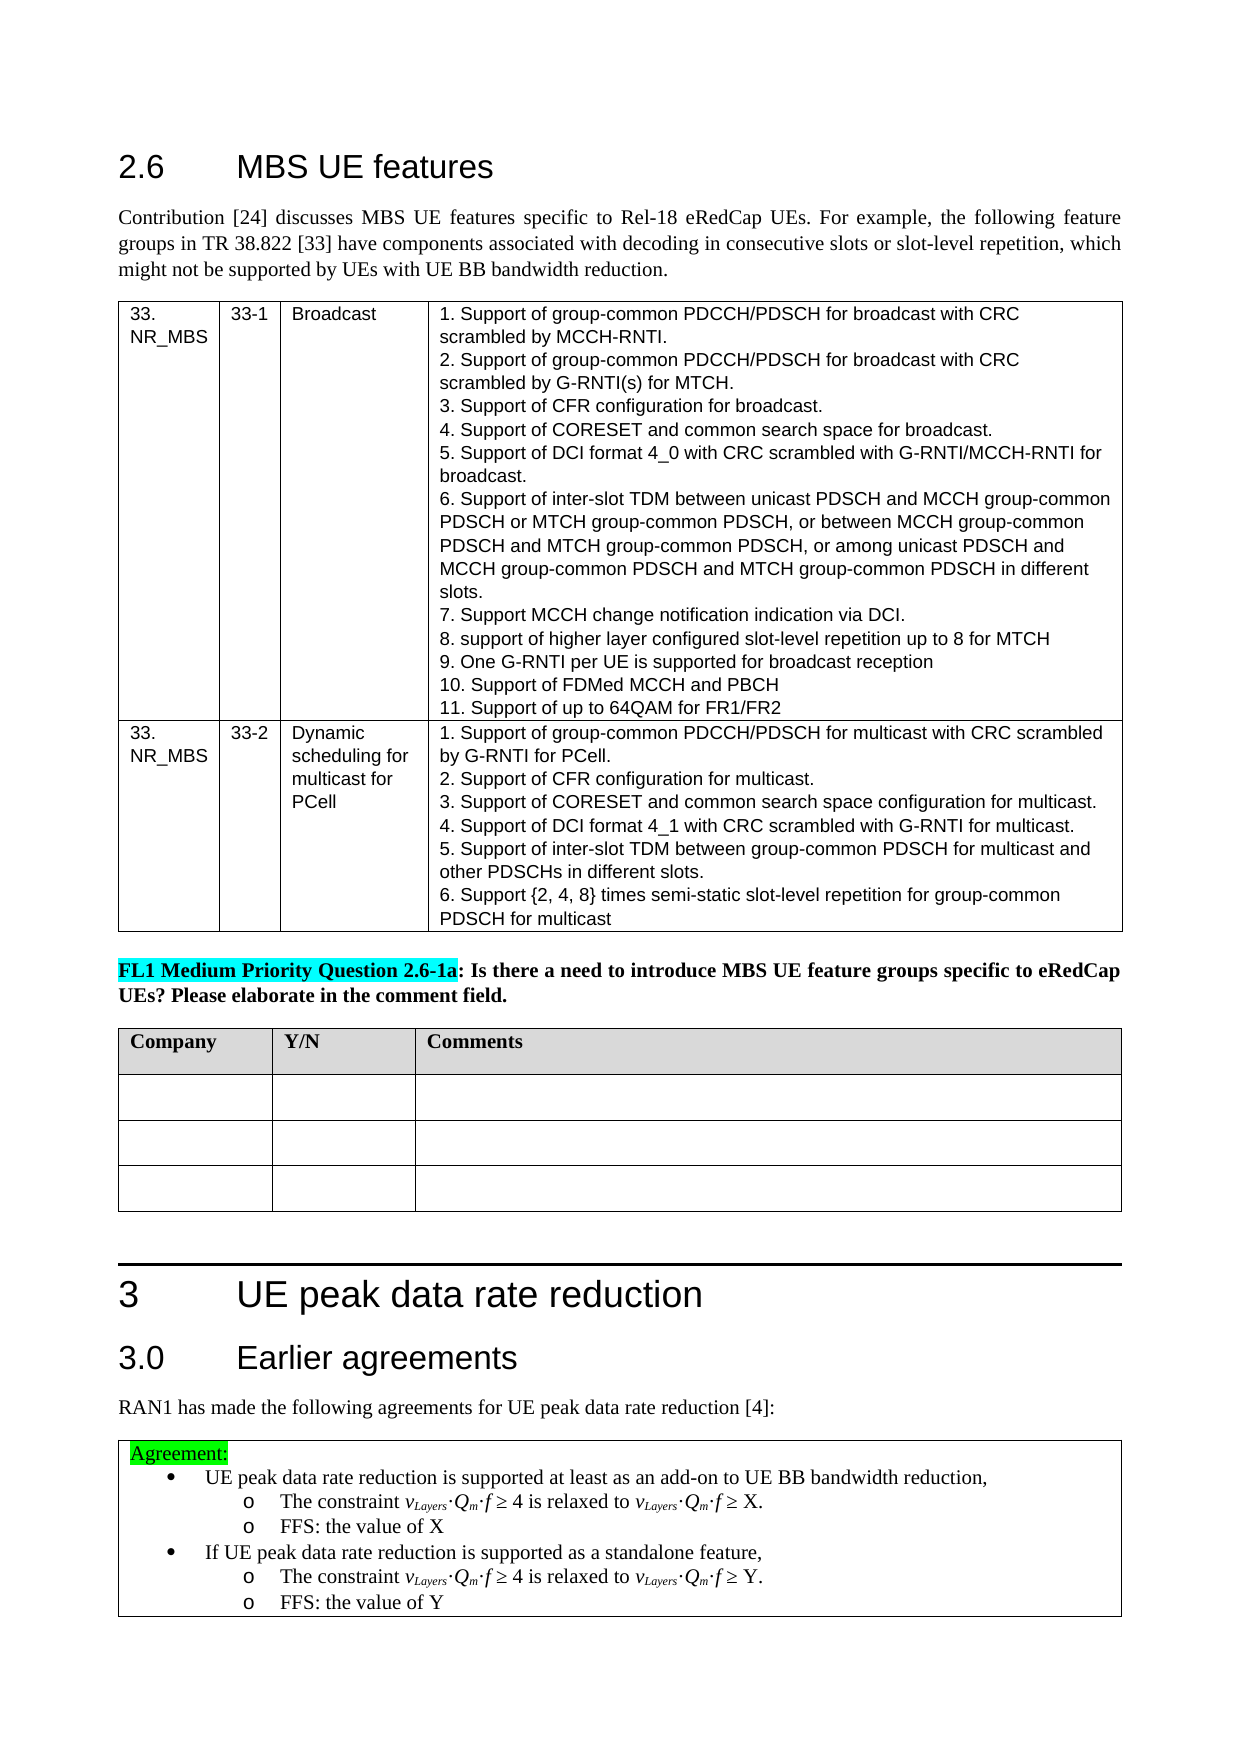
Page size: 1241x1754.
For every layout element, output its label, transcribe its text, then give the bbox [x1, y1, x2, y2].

table_header 33. NR_MBS [119, 302, 219, 720]
table_header Comments [416, 1029, 1121, 1074]
subtitle 3 UE peak data rate reduction [118, 1266, 1122, 1316]
table_cell [273, 1121, 415, 1165]
table_cell [119, 1075, 272, 1119]
table_header 1. Support of group-common PDCCH/PDSCH for broadcast with CRC scrambled by MCCH-RNTI. 2. Support of group-common PDCCH/PDSCH for broadcast with CRC scrambled by G-RNTI(s) for MTCH. 3. Support of CFR configuration for broadcast. 4. Support of CORESET and common search space for broadcast. 5. Support of DCI format 4_0 with CRC scrambled with G-RNTI/MCCH-RNTI for broadcast. 6. Support of inter-slot TDM between unicast PDSCH and MCCH group-common PDSCH or MTCH group-common PDSCH, or between MCCH group-common PDSCH and MTCH group-common PDSCH, or among unicast PDSCH and MCCH group-common PDSCH and MTCH group-common PDSCH in different slots. 7. Support MCCH change notification indication via DCI. 8. support of higher layer configured slot-level repetition up to 8 for MTCH 9. One G-RNTI per UE is supported for broadcast reception 10. Support of FDMed MCCH and PBCH 11. Support of up to 64QAM for FR1/FR2 [429, 302, 1122, 720]
text FL1 Medium Priority Question 2.6-1a: Is there a need to introduce MBS UE feature groups specific to eRedCap UEs? Please elaborate in the comment field. [118, 932, 1122, 1007]
table_cell [119, 1166, 272, 1211]
table_cell [119, 1121, 272, 1165]
table_cell 1. Support of group-common PDCCH/PDSCH for multicast with CRC scrambled by G-RNTI for PCell. 2. Support of CFR configuration for multicast. 3. Support of CORESET and common search space configuration for multicast. 4. Support of DCI format 4_1 with CRC scrambled with G-RNTI for multicast. 5. Support of inter-slot TDM between group-common PDSCH for multicast and other PDSCHs in different slots. 6. Support {2, 4, 8} times semi-static slot-level repetition for group-common PDSCH for multicast [429, 721, 1122, 931]
table_cell [273, 1075, 415, 1119]
table_cell [416, 1121, 1121, 1165]
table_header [119, 1441, 1121, 1616]
text 3.0 Earlier agreements [118, 1338, 1122, 1376]
table_header 33-1 [220, 302, 280, 720]
table_cell Dynamic scheduling for multicast for PCell [281, 721, 428, 931]
table_cell [273, 1166, 415, 1211]
table_cell 33-2 [220, 721, 280, 931]
table_cell [416, 1075, 1121, 1119]
table_header Broadcast [281, 302, 428, 720]
table_cell 33. NR_MBS [119, 721, 219, 931]
text RAN1 has made the following agreements for UE peak data rate reduction [4]: [118, 1395, 1122, 1419]
text 2.6 MBS UE features [118, 147, 1122, 186]
text Contribution [24] discusses MBS UE features specific to Rel-18 eRedCap UEs. For example, the following feature groups in TR 38.822 [33] have components associated with decoding in consecutive slots or slot-level repetition, which might not be supported by UEs with UE BB bandwidth reduction. [118, 205, 1122, 281]
table_header Y/N [273, 1029, 415, 1074]
table_header Company [119, 1029, 272, 1074]
table_cell [416, 1166, 1121, 1211]
